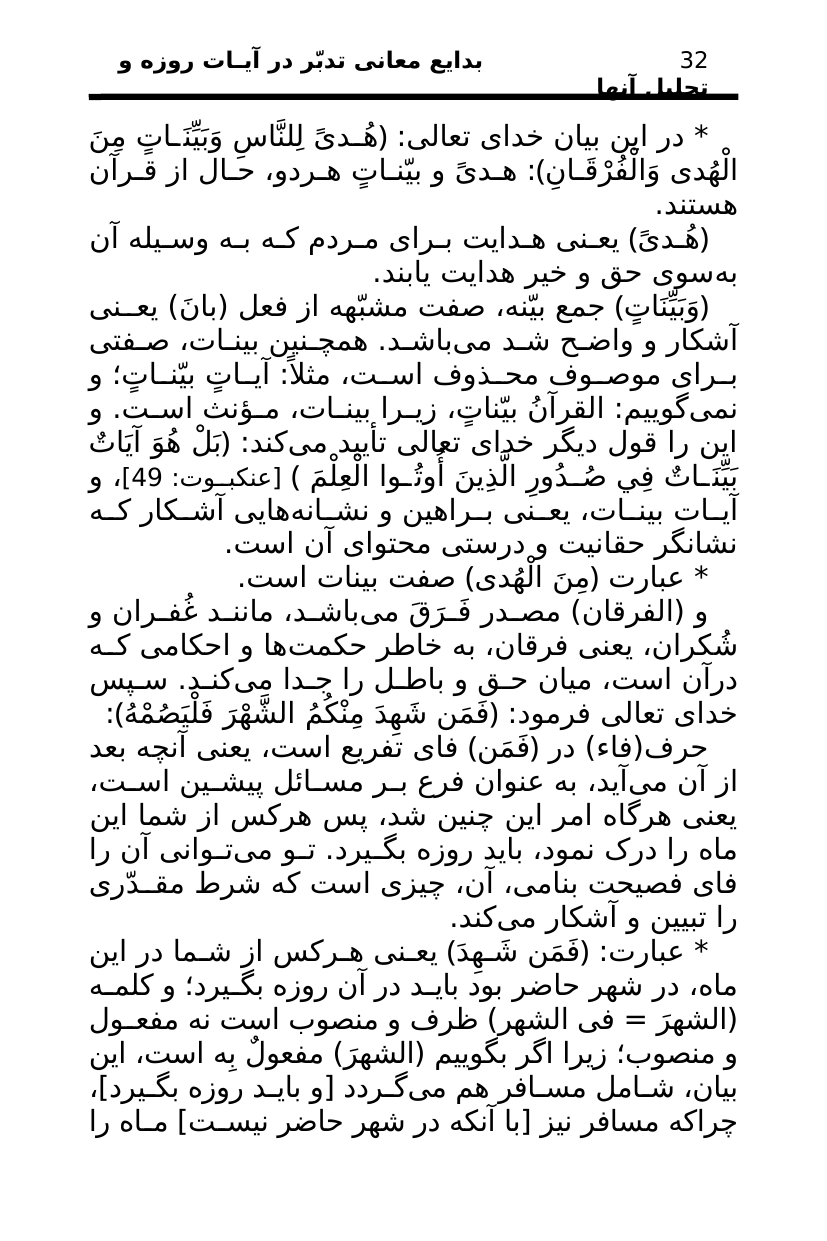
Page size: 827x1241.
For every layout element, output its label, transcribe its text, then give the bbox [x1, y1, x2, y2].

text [89, 934, 738, 1138]
text و (الفرقان) مصدر فَرَقَ می‌باشد، مانند غُفران و شُکران، یعنی فرقان، به خاطر حکمت‌ها و احکامی که درآن است، میان حق و باطل را جدا می‌کند. سپس خدای تعالی فرمود: ﴿فَمَن شَهِدَ مِنْكُمُ الشَّهْرَ فَلْيَصُمْهُ﴾: [89, 595, 738, 731]
text * عبارت ﴿مِنَ الْهُدى﴾ صفت بینات است. [89, 561, 738, 595]
text حرف(فاء) در ﴿فَمَن﴾ فای تفریع است، یعنی آنچه بعد از آن می‌آید، به عنوان فرع بر مسائل پیشین است، یعنی هرگاه امر این چنین شد، پس هرکس از شما این ماه را درک نمود، باید روزه بگیرد. تو می‌توانی آن را فای فصیحت بنامی، آن، چیزی است که شرط مقدّری را تبیین و آشکار می‌کند. [89, 731, 738, 934]
text ﴿هُدىً﴾ یعنی هدایت برای مردم که به وسیله آن به‌سوی حق و خیر هدایت یابند. [89, 221, 738, 289]
text * در این بیان خدای تعالی: ﴿هُدىً لِلنَّاسِ وَبَيِّنَاتٍ مِنَ الْهُدى‏ وَالْفُرْقَانِ﴾: هدیً و بیّناتٍ هردو، حال از قرآن هستند. [89, 119, 738, 221]
text ﴿وَبَيِّنَاتٍ﴾ جمع بیّنه، صفت مشبّهه از فعل (بانَ) یعنی آشکار و واضح شد می‌باشد. همچنین بینات، صفتی برای موصوف محذوف است، مثلاً: آیاتٍ بیّناتٍ؛ و نمی‌گوییم: القرآنُ بیّناتٍ، زیرا بینات، مؤنث است. و این را قول دیگر خدای تعالی تأیید می‌کند: ﴿بَلْ هُوَ آيَاتٌ بَيِّنَاتٌ فِي صُدُورِ الَّذِينَ أُوتُوا الْعِلْمَ ﴾ [عنکبوت: 49]، و آیات بینات، یعنی براهین و نشانه‌هایی آشکار که نشانگر حقانیت و درستی محتوای آن است. [89, 289, 738, 561]
